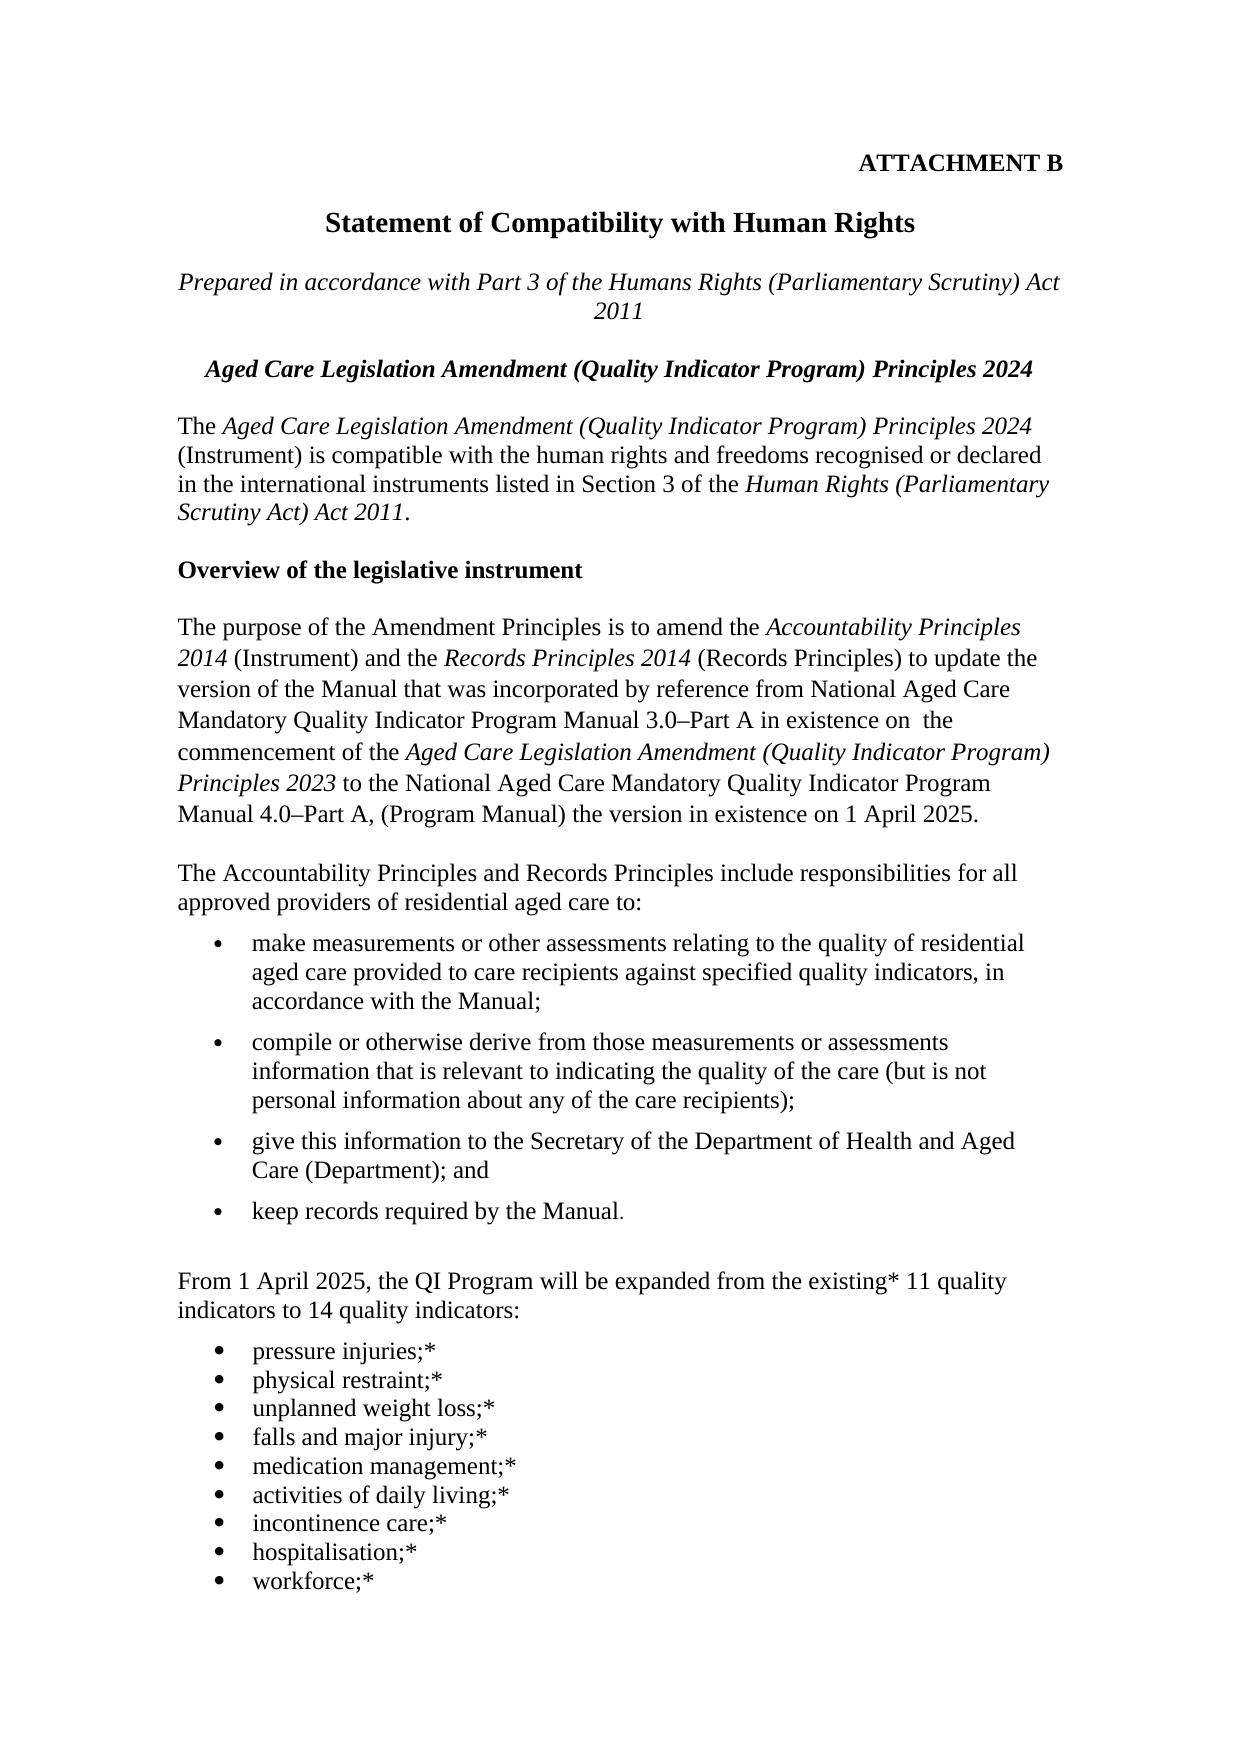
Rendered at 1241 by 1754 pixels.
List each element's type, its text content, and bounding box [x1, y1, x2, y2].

text The purpose of the Amendment Principles is to amend the Accountability Principles 2014 (Instrument) and the Records Principles 2014 (Records Principles) to update the version of the Manual that was incorporated by reference from National Aged Care Mandatory Quality Indicator Program Manual 3.0–Part A in existence on the commencement of the Aged Care Legislation Amendment (Quality Indicator Program) Principles 2023 to the National Aged Care Mandatory Quality Indicator Program Manual 4.0–Part A, (Program Manual) the version in existence on 1 April 2025. [177, 612, 1063, 827]
list incontinence care;* [215, 1508, 1063, 1537]
list falls and major injury;* [215, 1422, 1063, 1451]
list hospitalisation;* [215, 1537, 1063, 1566]
text Aged Care Legislation Amendment (Quality Indicator Program) Principles 2024 [177, 354, 1063, 382]
list workforce;* [215, 1566, 1063, 1595]
list medication management;* [215, 1451, 1063, 1480]
list pressure injuries;* [215, 1336, 1063, 1365]
text Overview of the legislative instrument [177, 555, 1063, 584]
list keep records required by the Manual. [214, 1196, 1063, 1225]
text Prepared in accordance with Part 3 of the Humans Rights (Parliamentary Scrutiny) Act 2011 [177, 239, 1063, 325]
list compile or otherwise derive from those measurements or assessments information that is relevant to indicating the quality of the care (but is not personal information about any of the care recipients); [214, 1027, 1063, 1113]
text The Aged Care Legislation Amendment (Quality Indicator Program) Principles 2024 (Instrument) is compatible with the human rights and freedoms recognised or declared in the international instruments listed in Section 3 of the Human Rights (Parliamentary Scrutiny Act) Act 2011. [177, 411, 1063, 526]
list give this information to the Secretary of the Department of Health and Aged Care (Department); and [214, 1126, 1063, 1183]
list physical restraint;* [215, 1365, 1063, 1393]
list make measurements or other assessments relating to the quality of residential aged care provided to care recipients against specified quality indicators, in accordance with the Manual; [214, 928, 1063, 1015]
text ATTACHMENT B [177, 148, 1063, 176]
text From 1 April 2025, the QI Program will be expanded from the existing* 11 quality indicators to 14 quality indicators: [177, 1266, 1063, 1323]
list activities of daily living;* [215, 1480, 1063, 1508]
text The Accountability Principles and Records Principles include responsibilities for all approved providers of residential aged care to: [177, 858, 1063, 916]
text Statement of Compatibility with Human Rights [177, 205, 1063, 239]
list unplanned weight loss;* [215, 1393, 1063, 1422]
